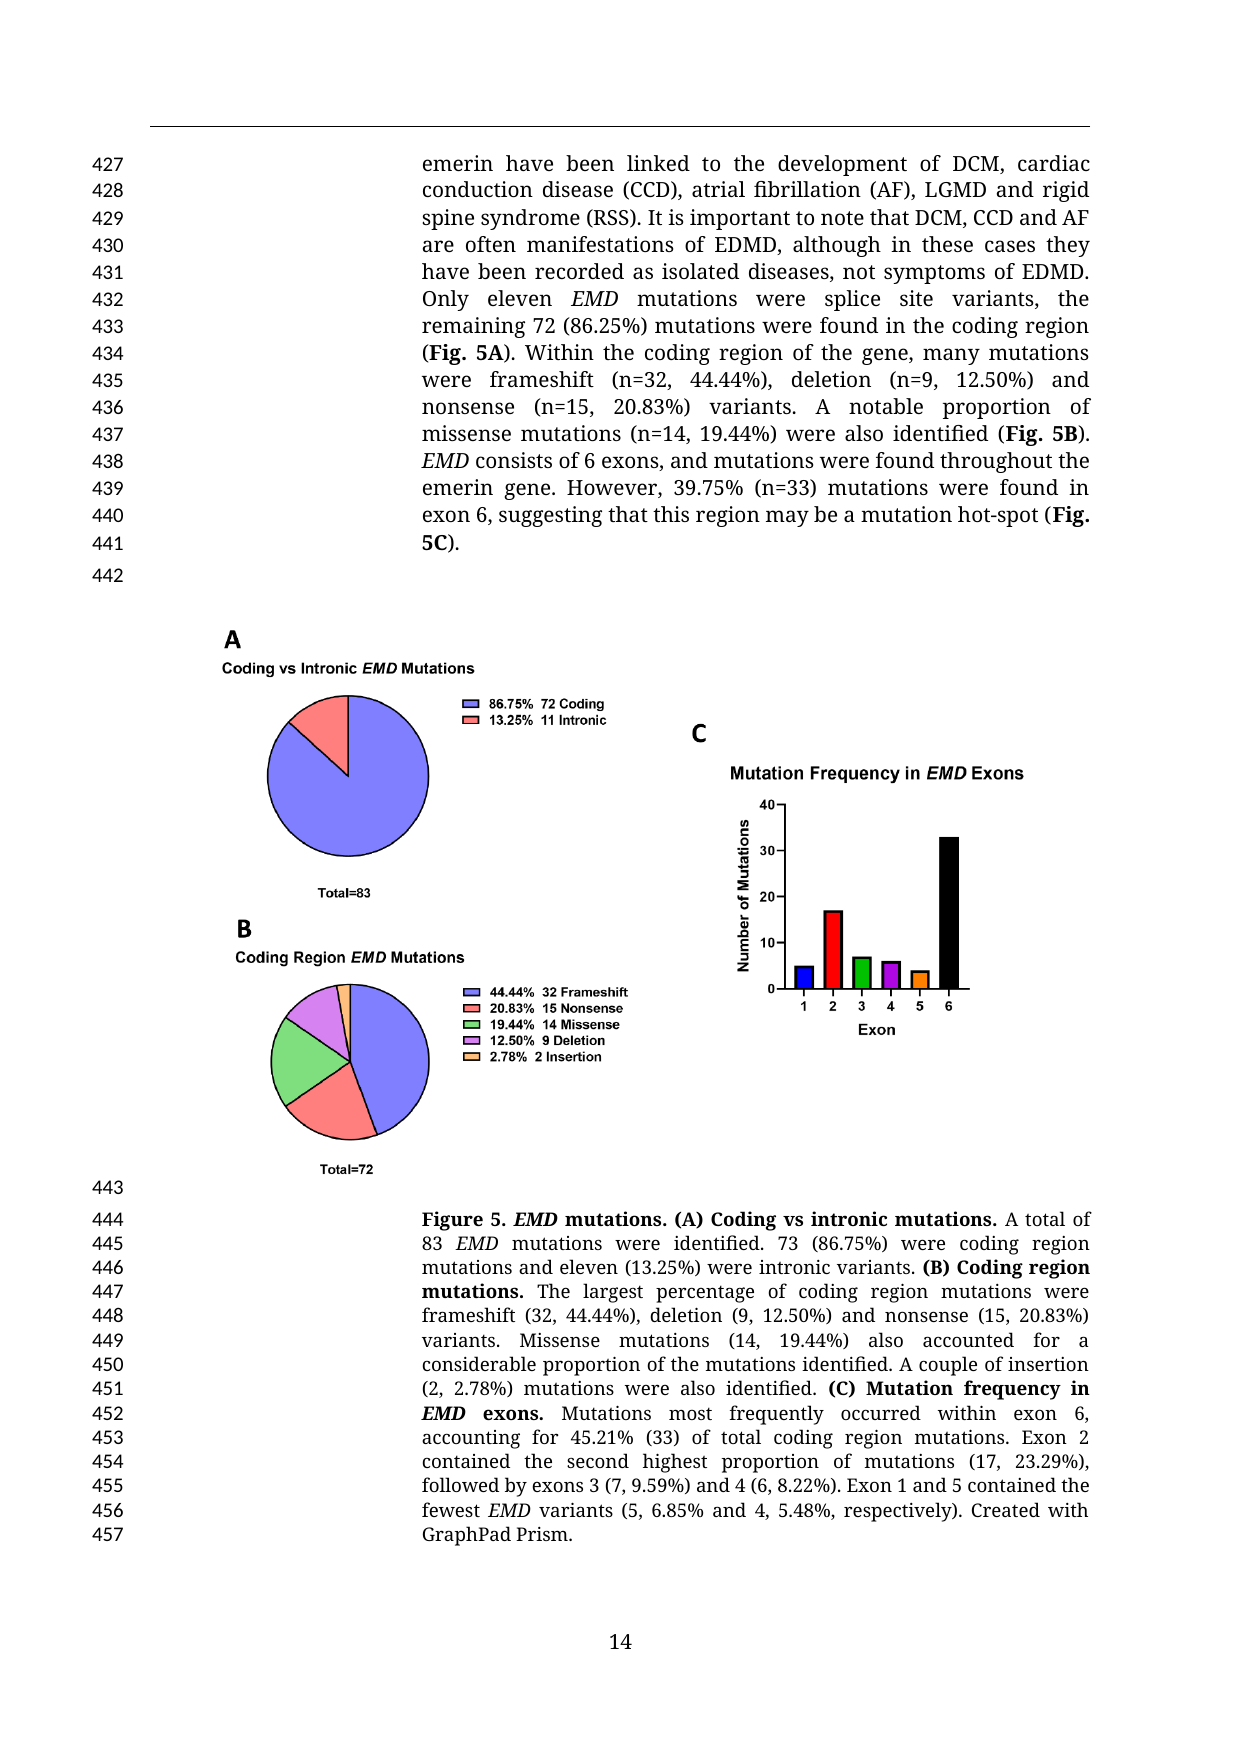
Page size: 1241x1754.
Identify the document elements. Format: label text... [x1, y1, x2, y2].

text Figure 5. EMD mutations. (A) Coding vs intronic mutations. A total of 83 EMD mutations were identified. 73 (86.75%) were coding region mutations and eleven (13.25%) were intronic variants. (B) Coding region mutations. The largest percentage of coding region mutations were frameshift (32, 44.44%), deletion (9, 12.50%) and nonsense (15, 20.83%) variants. Missense mutations (14, 19.44%) also accounted for a considerable proportion of the mutations identified. A couple of insertion (2, 2.78%) mutations were also identified. (C) Mutation frequency in EMD exons. Mutations most frequently occurred within exon 6, accounting for 45.21% (33) of total coding region mutations. Exon 2 contained the second highest proportion of mutations (17, 23.29%), followed by exons 3 (7, 9.59%) and 4 (6, 8.22%). Exon 1 and 5 contained the fewest EMD variants (5, 6.85% and 4, 5.48%, respectively). Created with GraphPad Prism. [422, 1207, 1090, 1547]
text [422, 150, 1090, 556]
picture [150, 590, 1091, 1195]
